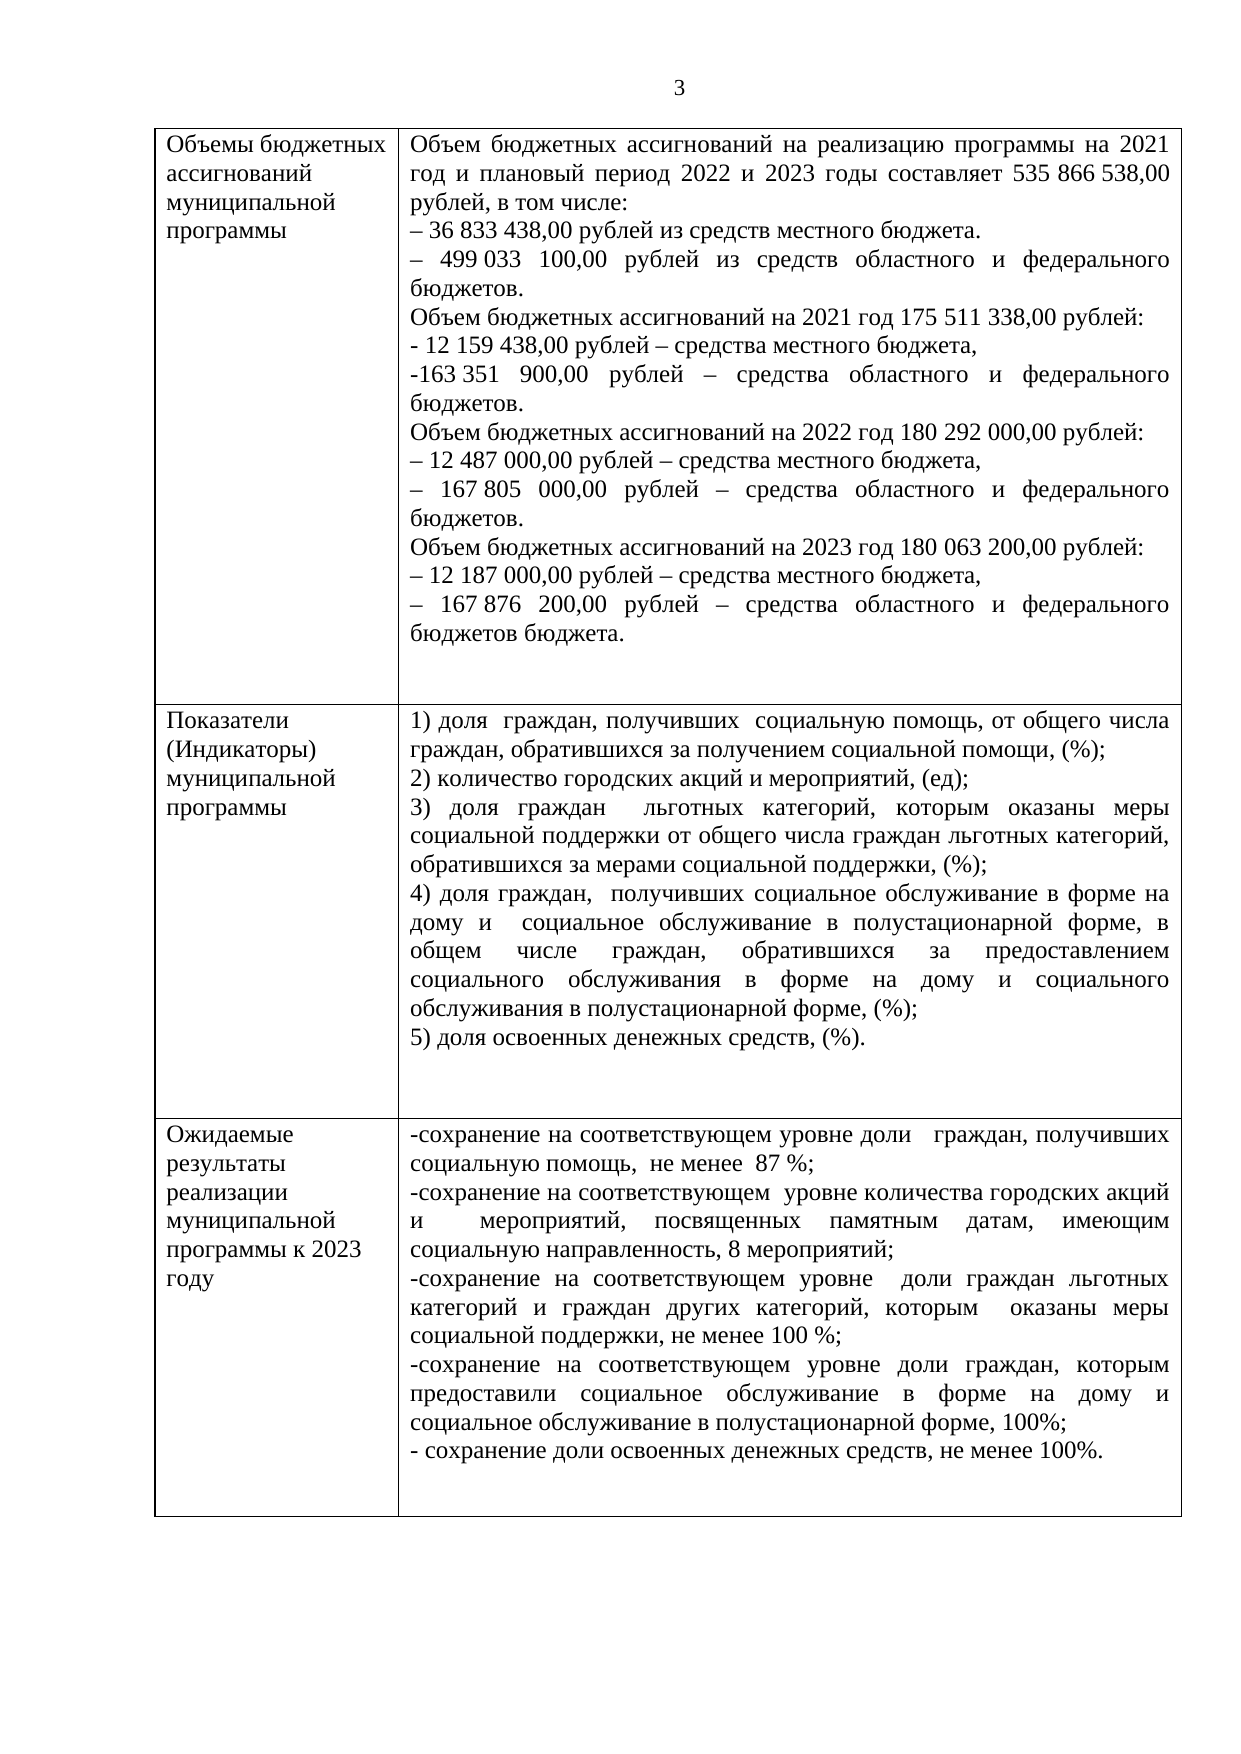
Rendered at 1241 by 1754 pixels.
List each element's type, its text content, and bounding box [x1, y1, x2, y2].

table_cell -сохранение на соответствующем уровне доли граждан, получивших социальную помощь, не менее 87 %; -сохранение на соответствующем уровне количества городских акций и мероприятий, посвященных памятным датам, имеющим социальную направленность, 8 мероприятий; -сохранение на соответствующем уровне доли граждан льготных категорий и граждан других категорий, которым оказаны меры социальной поддержки, не менее 100 %; -сохранение на соответствующем уровне доли граждан, которым предоставили социальное обслуживание в форме на дому и социальное обслуживание в полустационарной форме, 100%; - сохранение доли освоенных денежных средств, не менее 100%. [399, 1119, 1181, 1516]
table_cell 1) доля граждан, получивших социальную помощь, от общего числа граждан, обратившихся за получением социальной помощи, (%); 2) количество городских акций и мероприятий, (ед); 3) доля граждан льготных категорий, которым оказаны меры социальной поддержки от общего числа граждан льготных категорий, обратившихся за мерами социальной поддержки, (%); 4) доля граждан, получивших социальное обслуживание в форме на дому и социальное обслуживание в полустационарной форме, в общем числе граждан, обратившихся за предоставлением социального обслуживания в форме на дому и социального обслуживания в полустационарной форме, (%); 5) доля освоенных денежных средств, (%). [399, 705, 1181, 1118]
table_cell Ожидаемые результаты реализации муниципальной программы к 2023 году [156, 1119, 398, 1516]
table_cell Объем бюджетных ассигнований на реализацию программы на 2021 год и плановый период 2022 и 2023 годы составляет 535 866 538,00 рублей, в том числе: – 36 833 438,00 рублей из средств местного бюджета. – 499 033 100,00 рублей из средств областного и федерального бюджетов. Объем бюджетных ассигнований на 2021 год 175 511 338,00 рублей: - 12 159 438,00 рублей – средства местного бюджета, -163 351 900,00 рублей – средства областного и федерального бюджетов. Объем бюджетных ассигнований на 2022 год 180 292 000,00 рублей: – 12 487 000,00 рублей – средства местного бюджета, – 167 805 000,00 рублей – средства областного и федерального бюджетов. Объем бюджетных ассигнований на 2023 год 180 063 200,00 рублей: – 12 187 000,00 рублей – средства местного бюджета, – 167 876 200,00 рублей – средства областного и федерального бюджетов бюджета. [399, 129, 1181, 704]
table_cell Показатели (Индикаторы) муниципальной программы [156, 705, 398, 1118]
table_cell Объемы бюджетных ассигнований муниципальной программы [156, 129, 398, 704]
